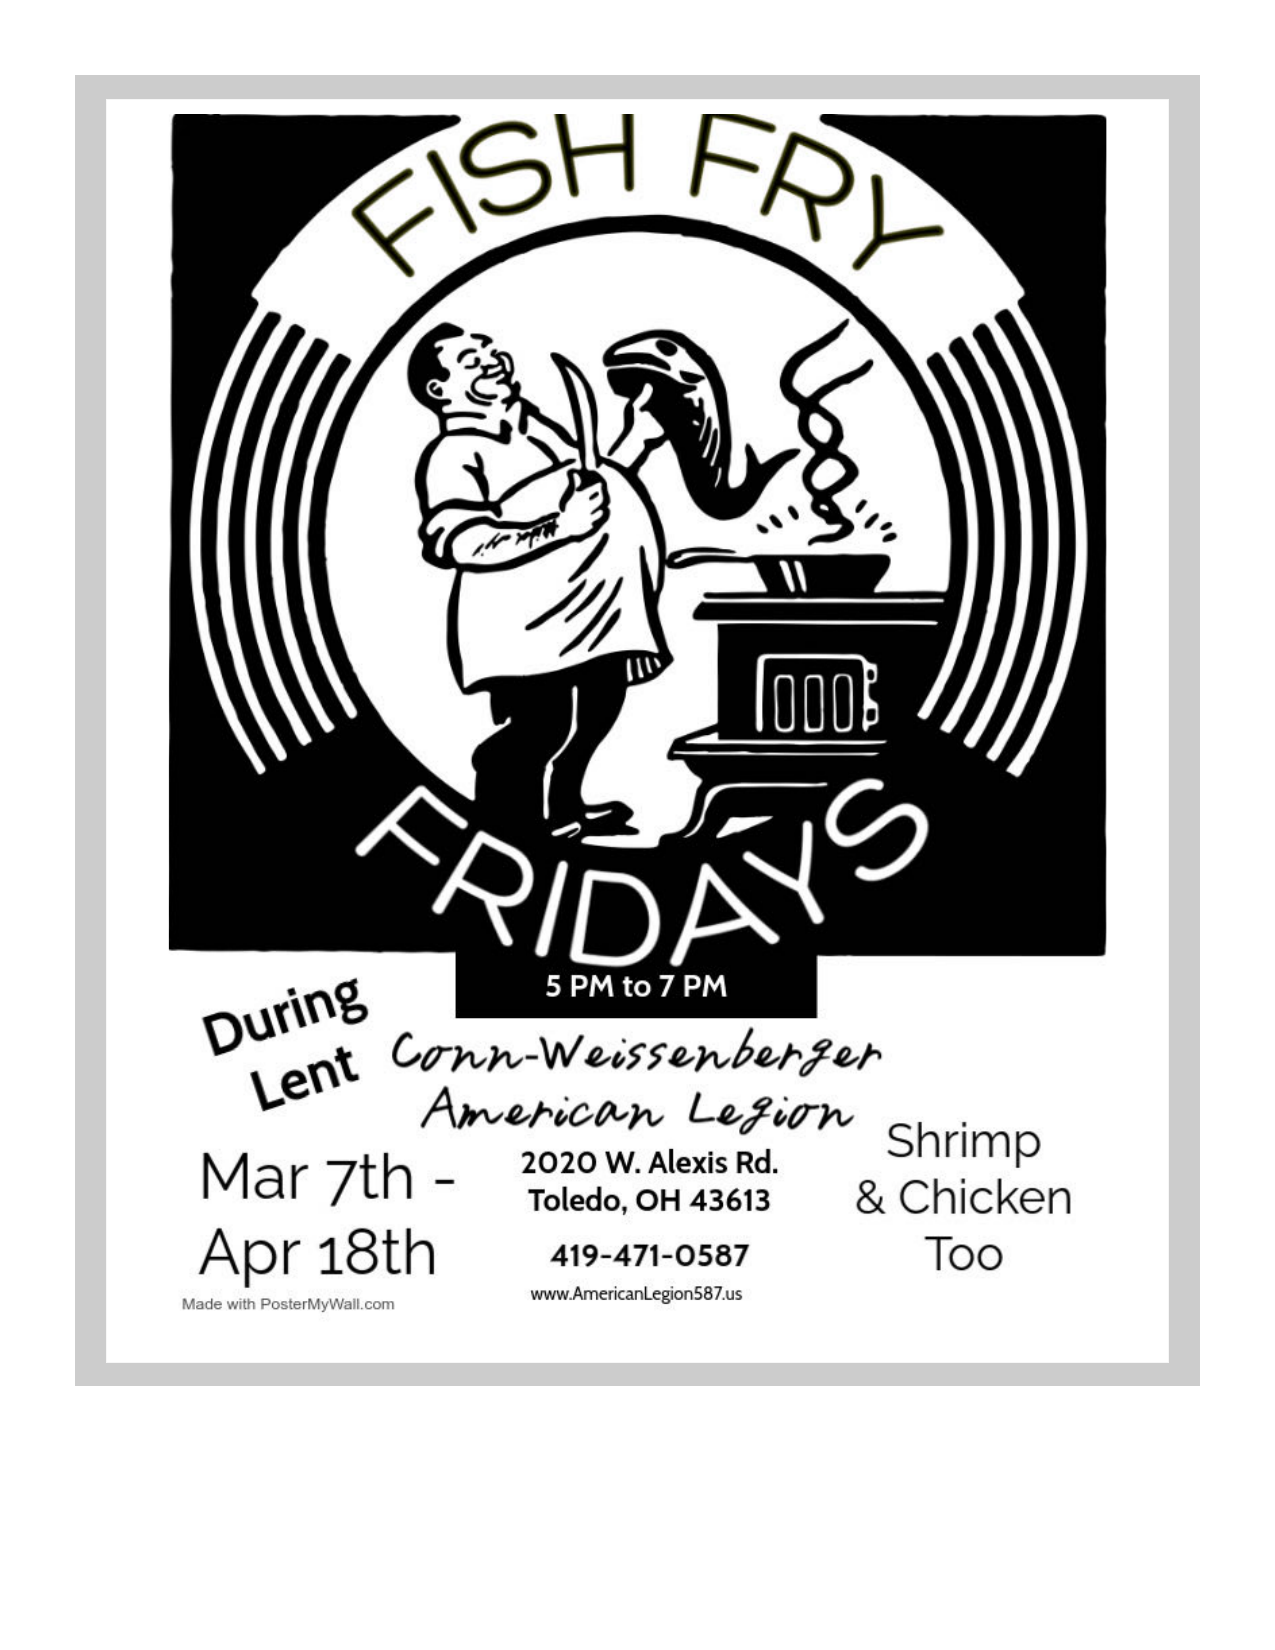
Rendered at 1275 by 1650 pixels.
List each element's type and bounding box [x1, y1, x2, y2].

table_header [75, 75, 1200, 1386]
picture [168, 114, 1107, 1327]
